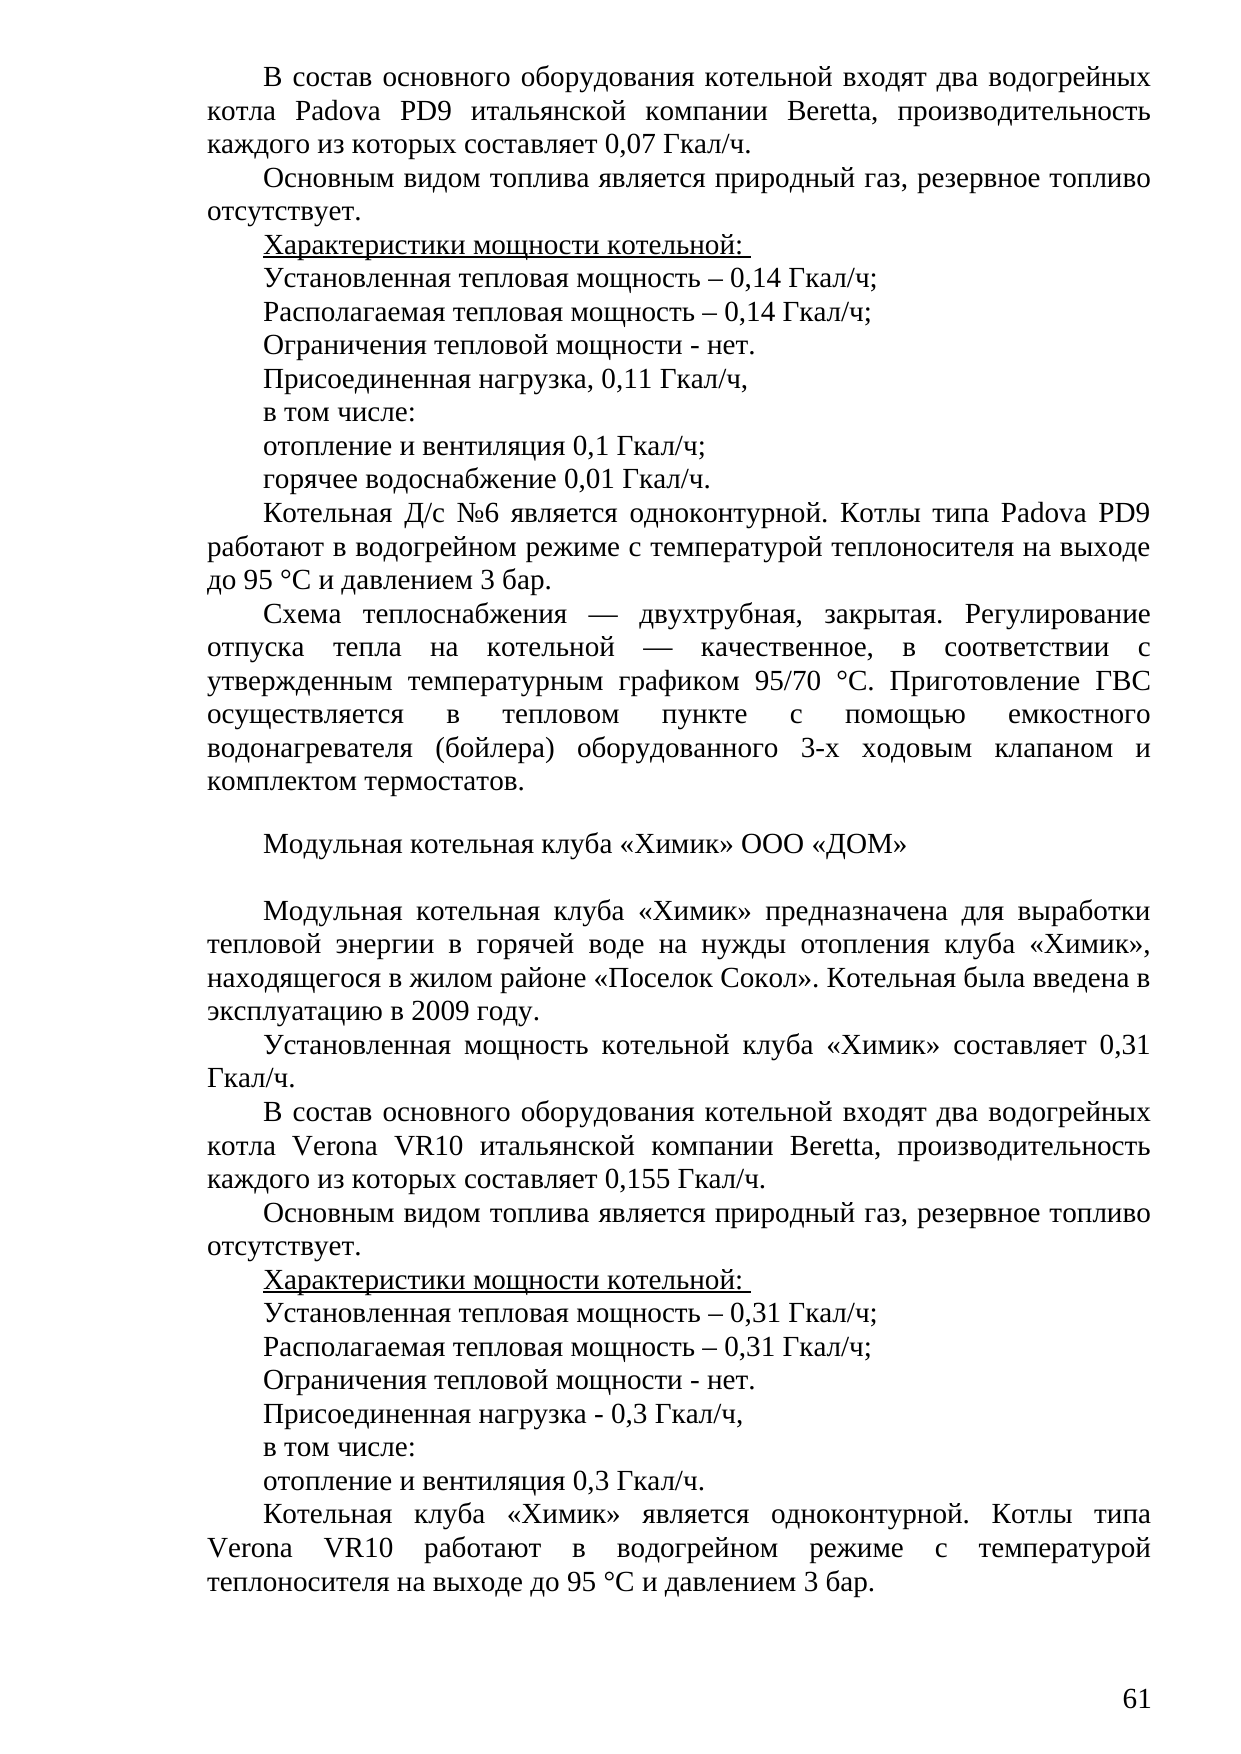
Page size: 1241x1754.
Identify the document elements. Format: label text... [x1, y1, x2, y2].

text В состав основного оборудования котельной входят два водогрейных котла Padova PD9 итальянской компании Beretta, производительность каждого из которых составляет 0,07 Гкал/ч. [207, 59, 1152, 160]
text Присоединенная нагрузка - 0,3 Гкал/ч, [207, 1396, 1152, 1429]
text Модульная котельная клуба «Химик» предназначена для выработки тепловой энергии в горячей воде на нужды отопления клуба «Химик», находящегося в жилом районе «Поселок Сокол». Котельная была введена в эксплуатацию в 2009 году. [207, 893, 1152, 1027]
text Располагаемая тепловая мощность – 0,14 Гкал/ч; [207, 294, 1152, 327]
text Располагаемая тепловая мощность – 0,31 Гкал/ч; [207, 1329, 1152, 1362]
text Схема теплоснабжения — двухтрубная, закрытая. Регулирование отпуска тепла на котельной — качественное, в соответствии с утвержденным температурным графиком 95/70 °С. Приготовление ГВС осуществляется в тепловом пункте с помощью емкостного водонагревателя (бойлера) оборудованного 3-х ходовым клапаном и комплектом термостатов. [207, 596, 1152, 797]
text горячее водоснабжение 0,01 Гкал/ч. [207, 462, 1152, 495]
text в том числе: [207, 394, 1152, 428]
text Характеристики мощности котельной: [207, 1262, 1152, 1295]
text Ограничения тепловой мощности - нет. [207, 1362, 1152, 1396]
text Основным видом топлива является природный газ, резервное топливо отсутствует. [207, 160, 1152, 227]
text Котельная Д/с №6 является одноконтурной. Котлы типа Padova PD9 работают в водогрейном режиме с температурой теплоносителя на выходе до 95 °С и давлением 3 бар. [207, 495, 1152, 596]
text Модульная котельная клуба «Химик» ООО «ДОМ» [207, 826, 1152, 859]
text в том числе: [207, 1429, 1152, 1463]
text В состав основного оборудования котельной входят два водогрейных котла Verona VR10 итальянской компании Beretta, производительность каждого из которых составляет 0,155 Гкал/ч. [207, 1094, 1152, 1195]
text Основным видом топлива является природный газ, резервное топливо отсутствует. [207, 1195, 1152, 1262]
text Котельная клуба «Химик» является одноконтурной. Котлы типа Verona VR10 работают в водогрейном режиме с температурой теплоносителя на выходе до 95 °С и давлением 3 бар. [207, 1497, 1152, 1597]
text Установленная мощность котельной клуба «Химик» составляет 0,31 Гкал/ч. [207, 1027, 1152, 1094]
text Установленная тепловая мощность – 0,14 Гкал/ч; [207, 260, 1152, 294]
text Характеристики мощности котельной: [207, 227, 1152, 260]
text Присоединенная нагрузка, 0,11 Гкал/ч, [207, 361, 1152, 394]
text Ограничения тепловой мощности - нет. [207, 327, 1152, 361]
text отопление и вентиляция 0,1 Гкал/ч; [207, 428, 1152, 462]
text отопление и вентиляция 0,3 Гкал/ч. [207, 1463, 1152, 1497]
text Установленная тепловая мощность – 0,31 Гкал/ч; [207, 1295, 1152, 1329]
